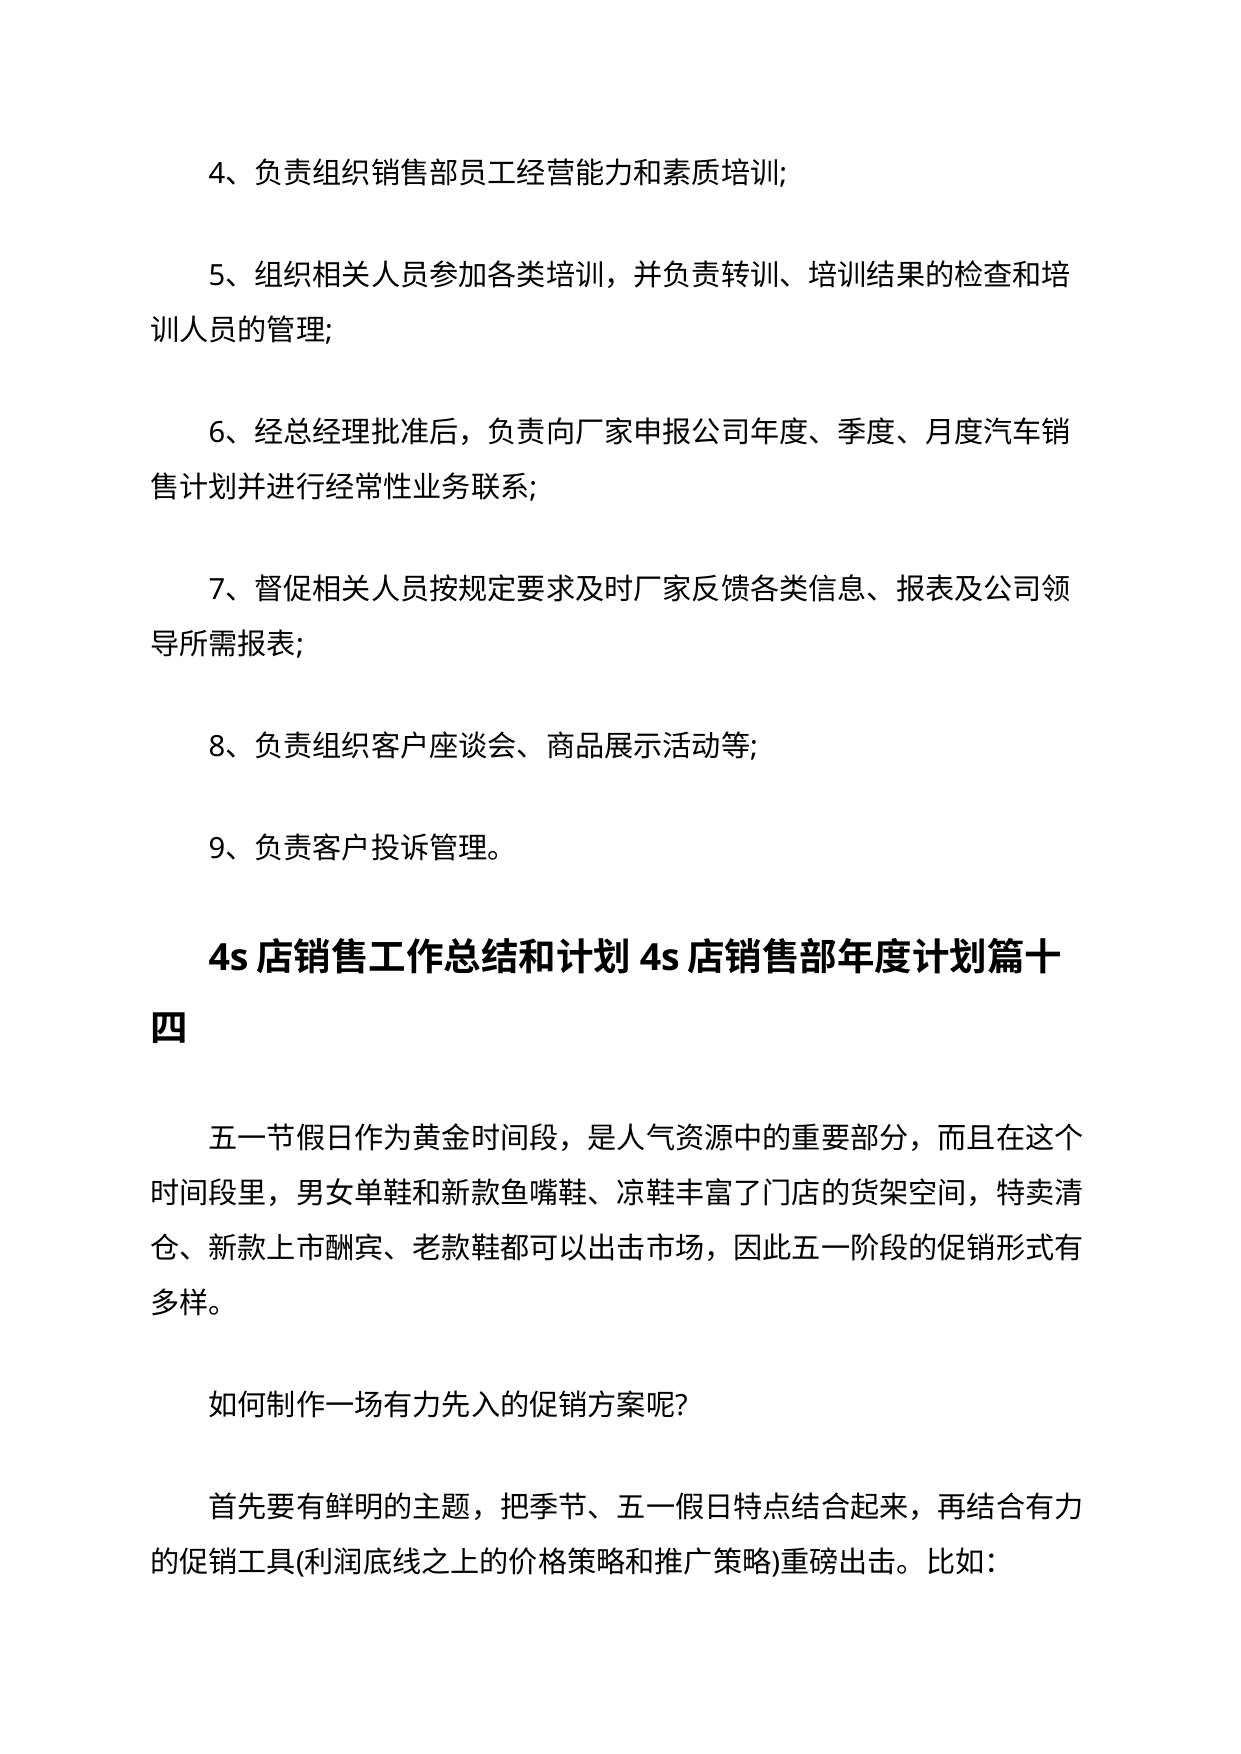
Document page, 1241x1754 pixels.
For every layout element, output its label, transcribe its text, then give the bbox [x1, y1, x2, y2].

text 五一节假日作为黄金时间段，是人气资源中的重要部分，而且在这个时间段里，男女单鞋和新款鱼嘴鞋、凉鞋丰富了门店的货架空间，特卖清仓、新款上市酬宾、老款鞋都可以出击市场，因此五一阶段的促销形式有多样。 [150, 1115, 1090, 1322]
text 5、组织相关人员参加各类培训，并负责转训、培训结果的检查和培训人员的管理; [150, 252, 1090, 349]
text 如何制作一场有力先入的促销方案呢? [150, 1381, 1090, 1424]
text 4s店销售工作总结和计划 4s店销售部年度计划篇十四 [150, 927, 1090, 1052]
text 4、负责组织销售部员工经营能力和素质培训; [150, 150, 1090, 192]
text 8、负责组织客户座谈会、商品展示活动等; [150, 723, 1090, 765]
text 7、督促相关人员按规定要求及时厂家反馈各类信息、报表及公司领导所需报表; [150, 566, 1090, 663]
text 9、负责客户投诉管理。 [150, 825, 1090, 867]
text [150, 1483, 1090, 1581]
text 6、经总经理批准后，负责向厂家申报公司年度、季度、月度汽车销售计划并进行经常性业务联系; [150, 409, 1090, 506]
